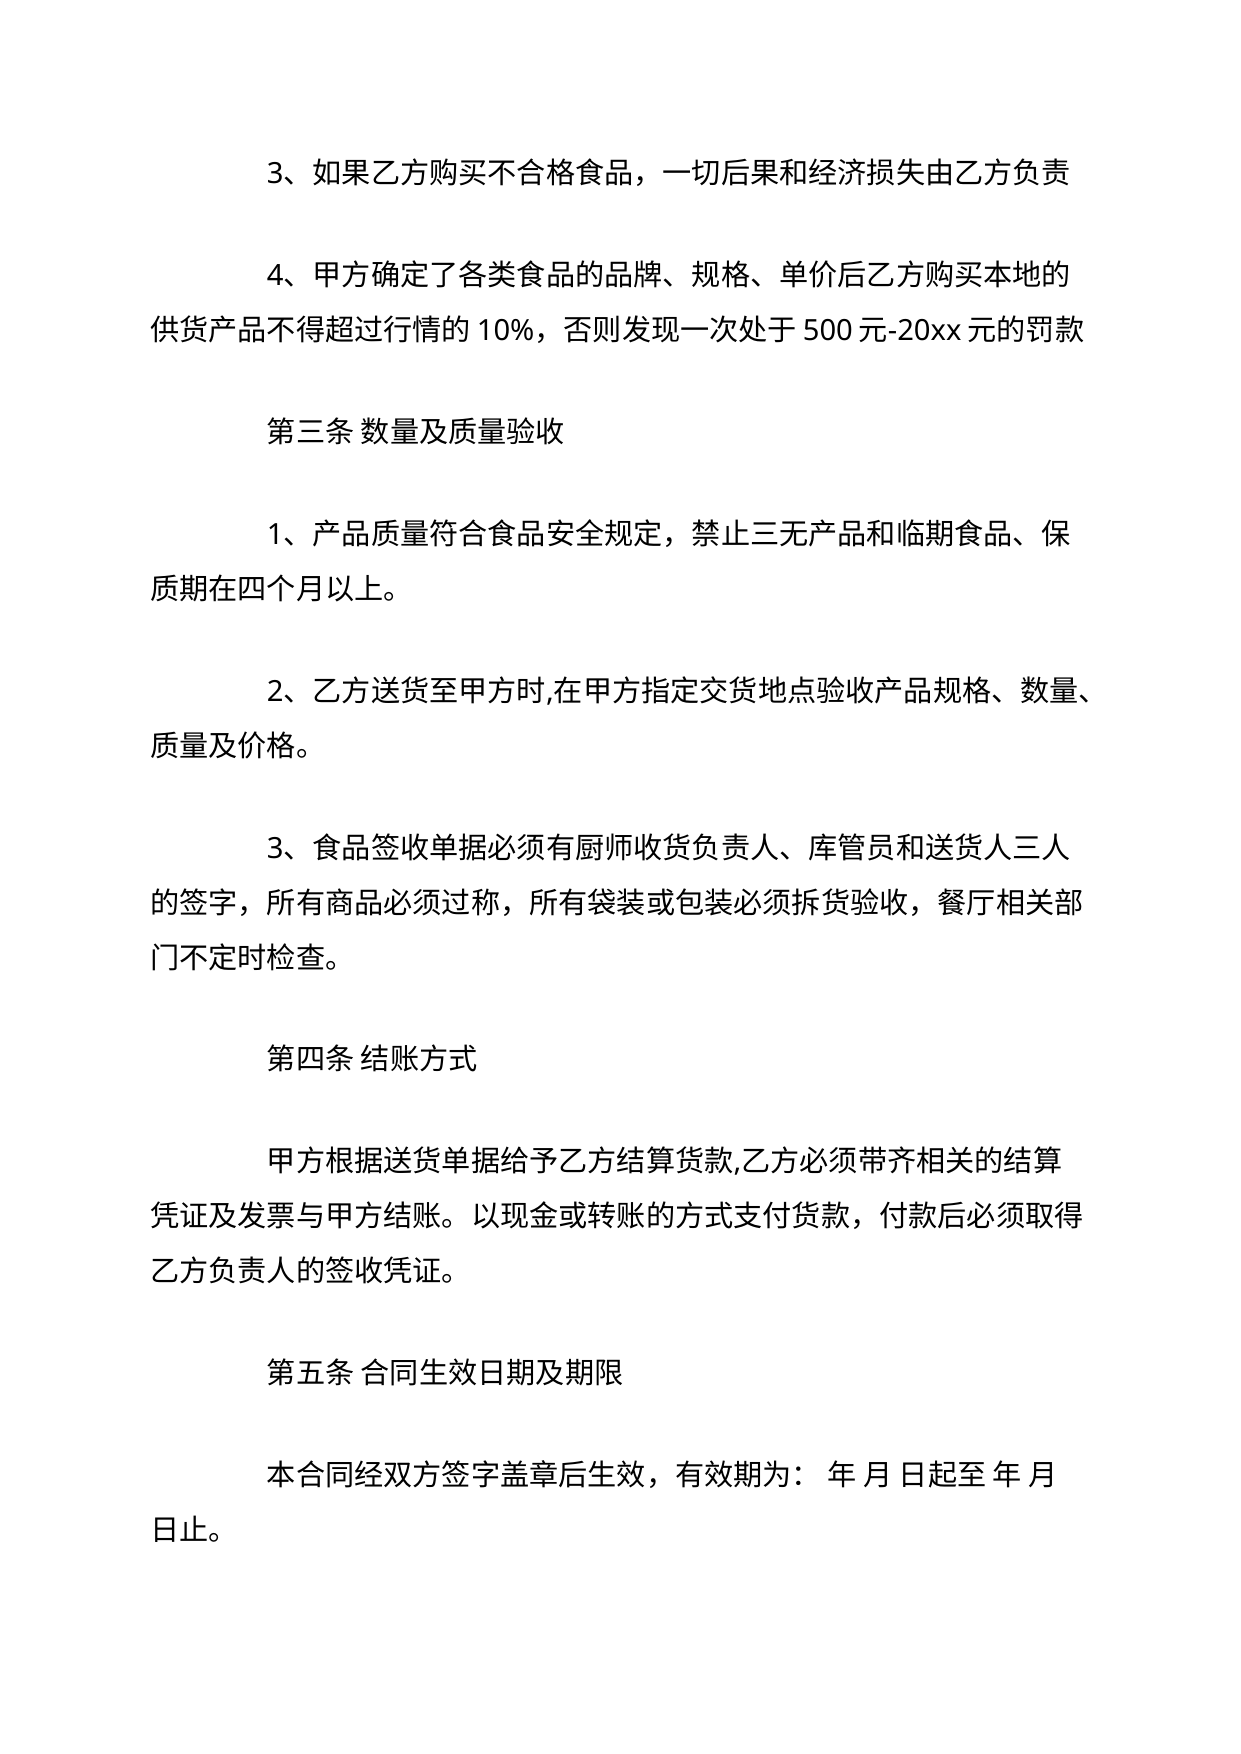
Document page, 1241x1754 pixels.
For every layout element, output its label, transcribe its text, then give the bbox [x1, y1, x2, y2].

text 甲方根据送货单据给予乙方结算货款,乙方必须带齐相关的结算凭证及发票与甲方结账。以现金或转账的方式支付货款，付款后必须取得乙方负责人的签收凭证。 [150, 1138, 1090, 1290]
text 第四条 结账方式 [150, 1036, 1090, 1078]
text 本合同经双方签字盖章后生效，有效期为： 年 月 日起至 年 月 日止。 [150, 1451, 1090, 1548]
text 第三条 数量及质量验收 [150, 409, 1090, 451]
text 3、如果乙方购买不合格食品，一切后果和经济损失由乙方负责 [150, 150, 1090, 192]
text 4、甲方确定了各类食品的品牌、规格、单价后乙方购买本地的供货产品不得超过行情的10%，否则发现一次处于500元-20xx元的罚款 [150, 252, 1090, 349]
text 2、乙方送货至甲方时,在甲方指定交货地点验收产品规格、数量、质量及价格。 [150, 667, 1090, 765]
text 第五条 合同生效日期及期限 [150, 1349, 1090, 1392]
text 3、食品签收单据必须有厨师收货负责人、库管员和送货人三人的签字，所有商品必须过称，所有袋装或包装必须拆货验收，餐厅相关部门不定时检查。 [150, 824, 1090, 976]
text 1、产品质量符合食品安全规定，禁止三无产品和临期食品、保质期在四个月以上。 [150, 511, 1090, 608]
